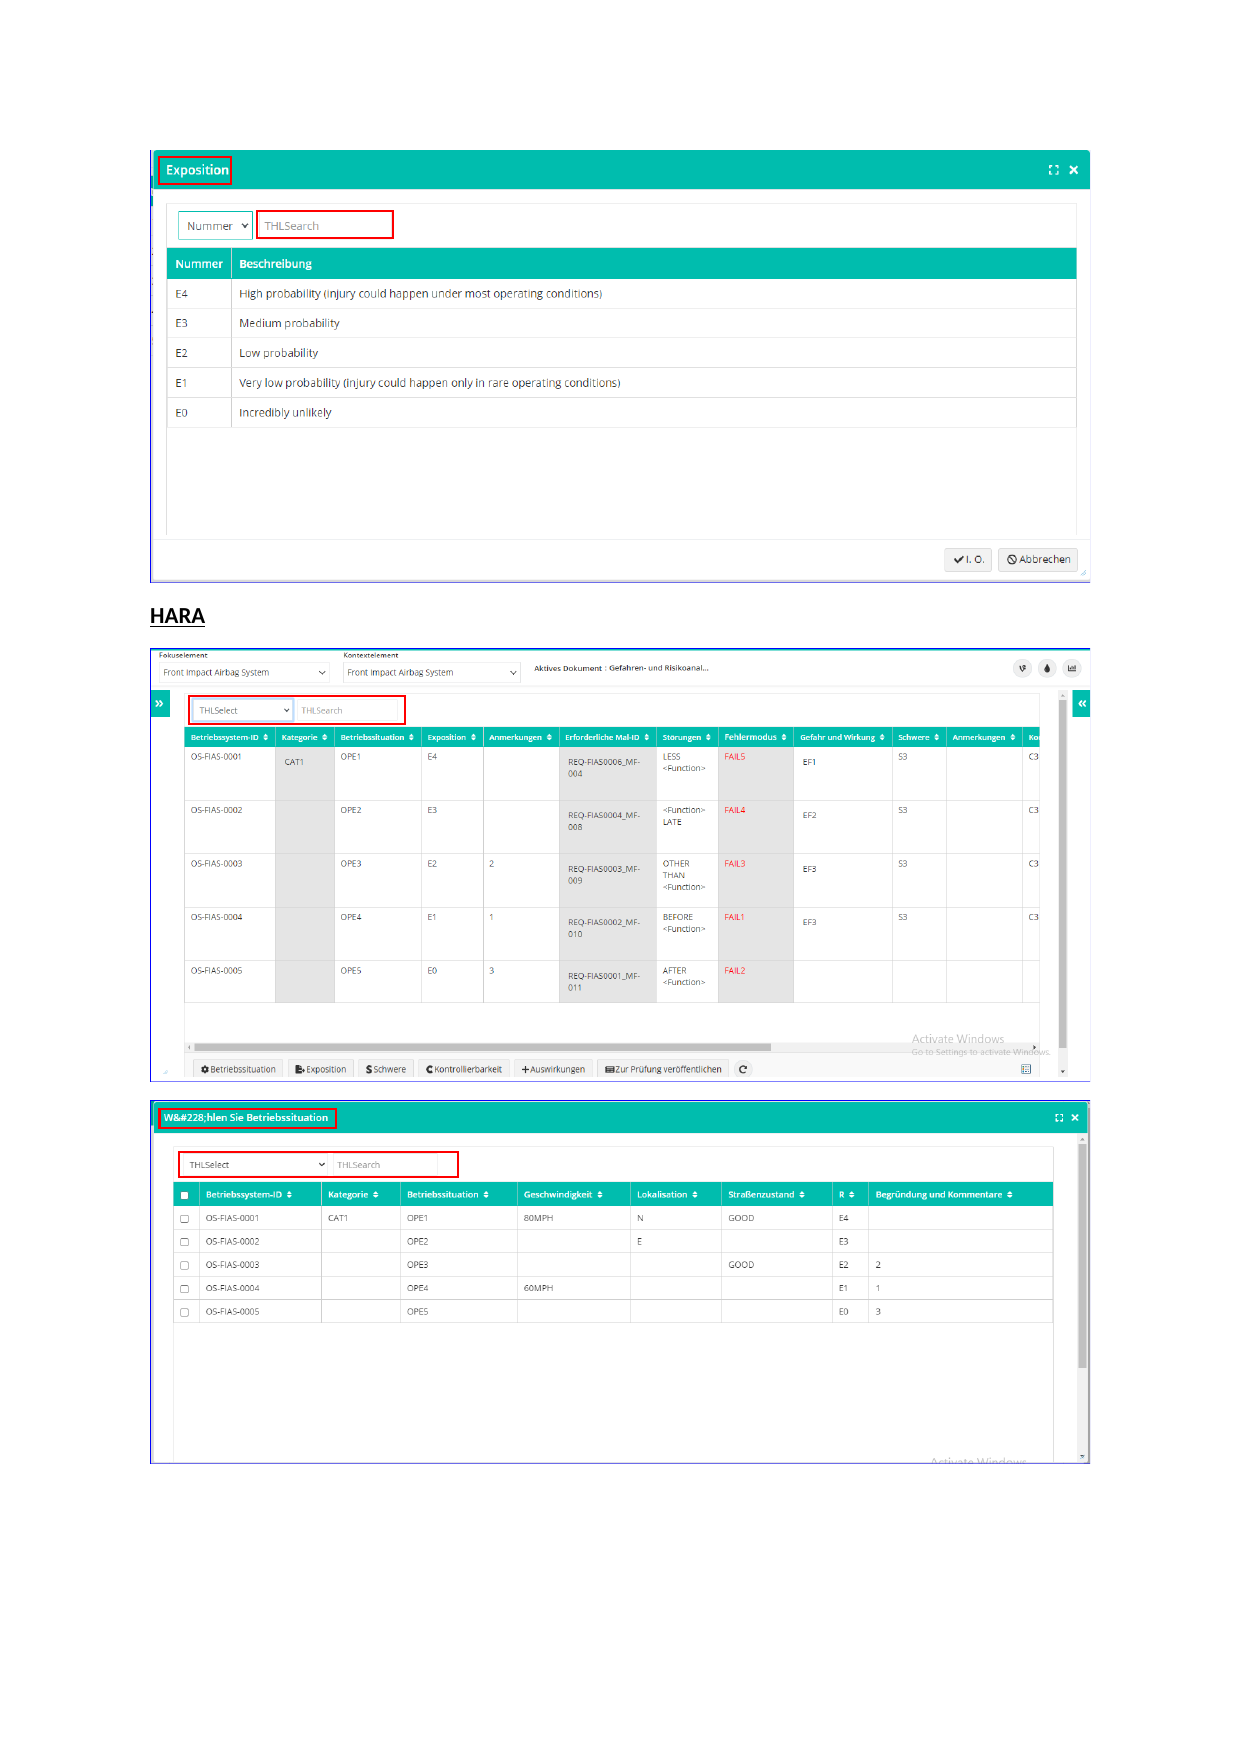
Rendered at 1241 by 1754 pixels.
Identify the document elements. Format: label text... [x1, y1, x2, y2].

picture [150, 150, 1091, 583]
picture [150, 1100, 1091, 1464]
text HARA [150, 601, 1090, 629]
picture [150, 648, 1091, 1082]
